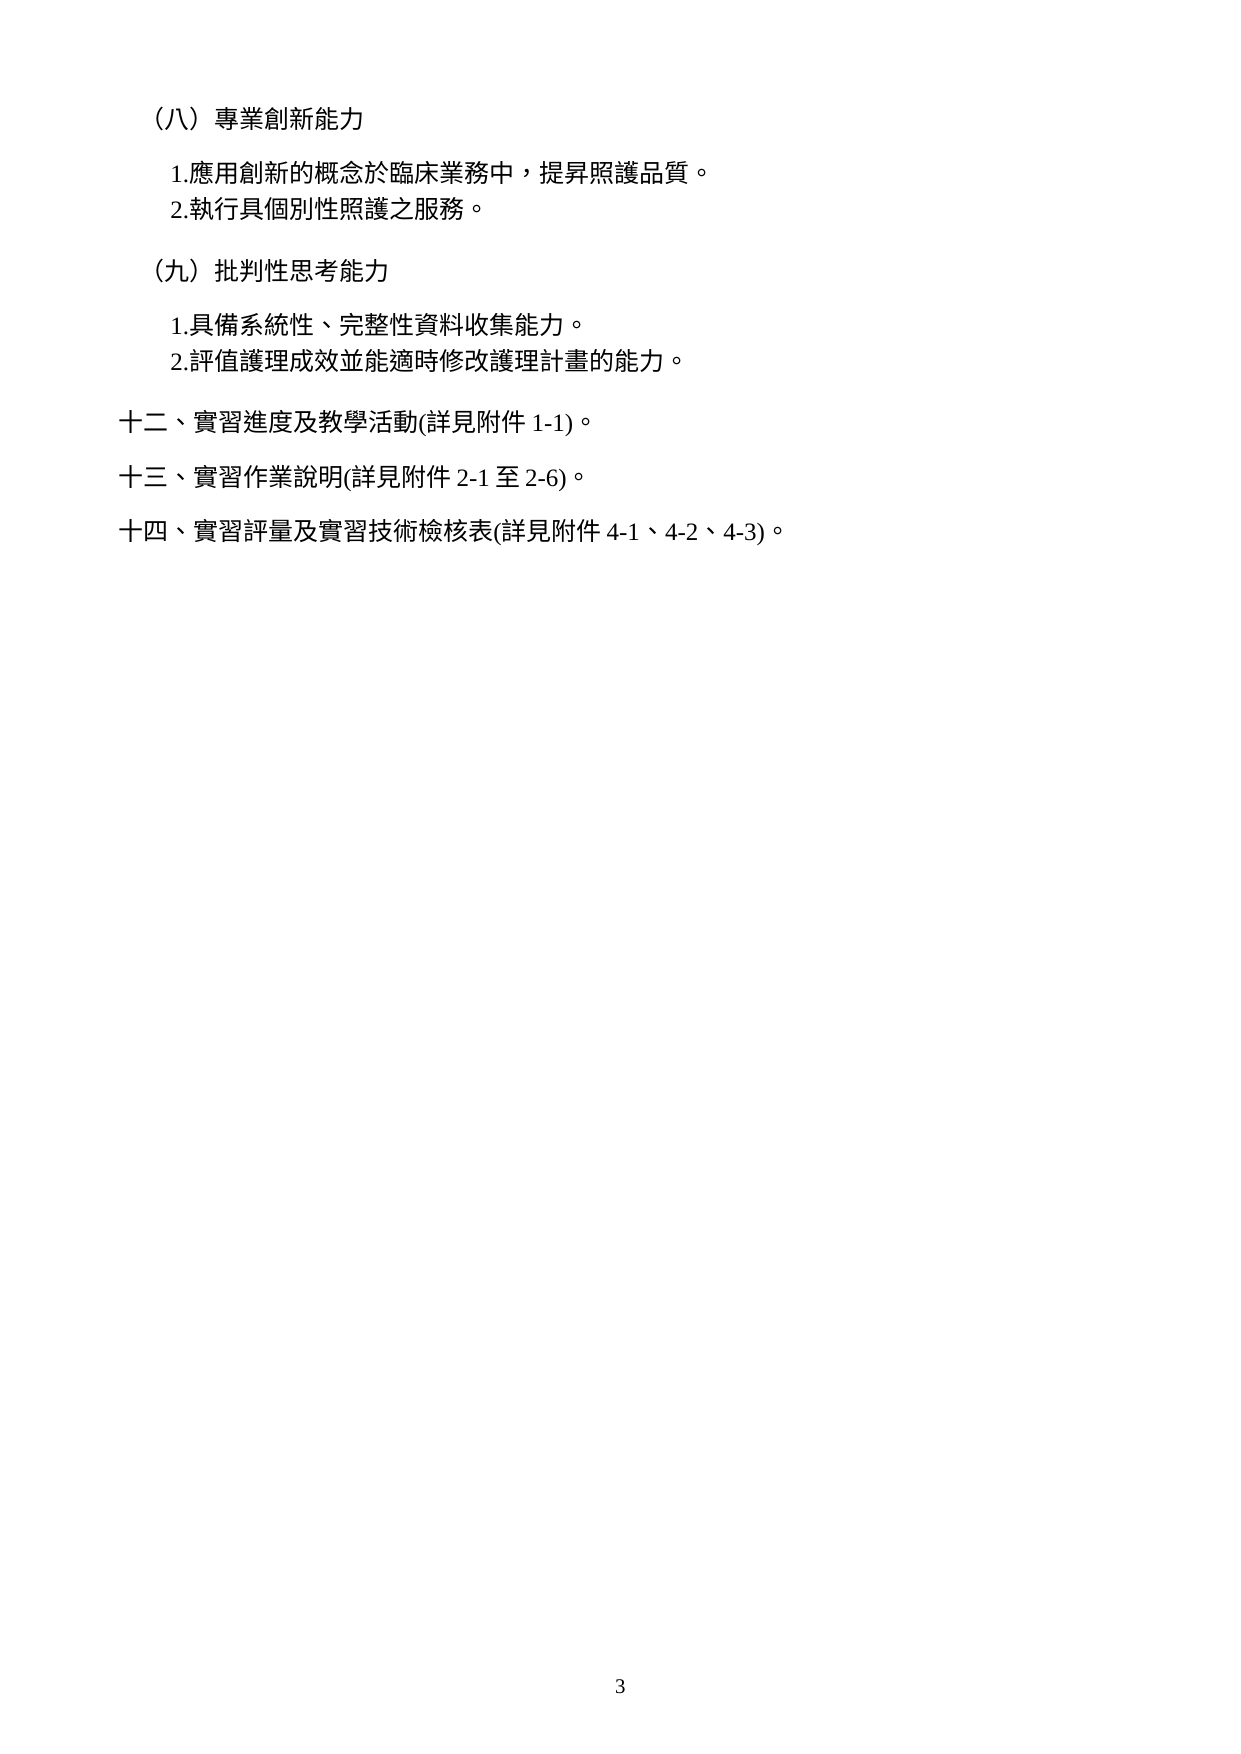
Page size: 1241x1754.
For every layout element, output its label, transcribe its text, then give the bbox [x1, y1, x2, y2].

text （九）批判性思考能力 [139, 251, 1122, 287]
text 1.具備系統性、完整性資料收集能力。 [170, 305, 1122, 342]
text 2.評值護理成效並能適時修改護理計畫的能力。 [170, 342, 1122, 378]
text 2.執行具個別性照護之服務。 [170, 190, 1122, 226]
text 十二、實習進度及教學活動(詳見附件1-1)。 [118, 403, 1122, 439]
text 十四、實習評量及實習技術檢核表(詳見附件4-1、4-2、4-3)。 [118, 512, 1122, 548]
text （八）專業創新能力 [139, 99, 1122, 135]
text 1.應用創新的概念於臨床業務中，提昇照護品質。 [170, 153, 1122, 190]
text 十三、實習作業說明(詳見附件2-1至2-6)。 [118, 457, 1122, 493]
